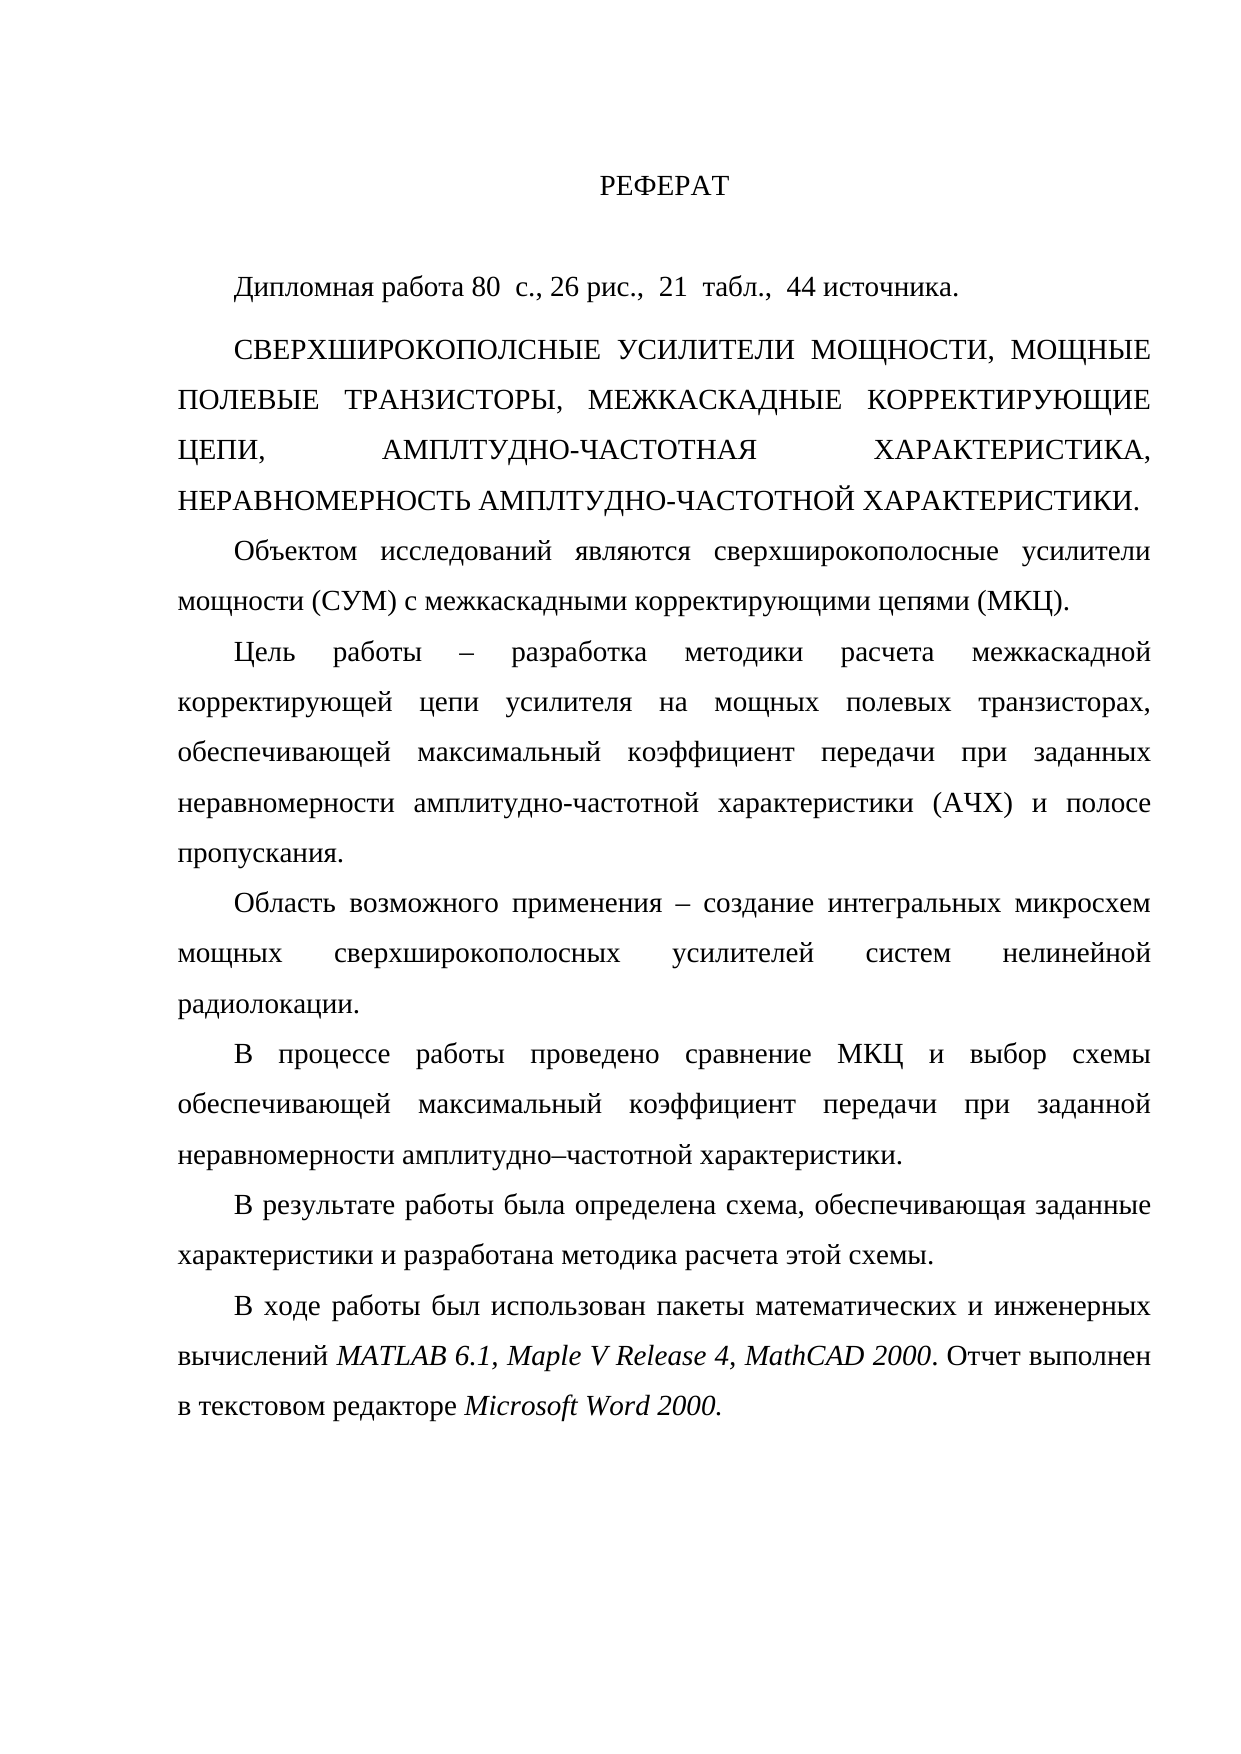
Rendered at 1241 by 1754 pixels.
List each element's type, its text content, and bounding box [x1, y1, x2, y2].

text Область возможного применения – создание интегральных микросхем мощных сверхширокополосных усилителей систем нелинейной радиолокации. [177, 885, 1152, 1019]
text Объектом исследований являются сверхширокополосные усилители мощности (СУМ) с межкаскадными корректирующими цепями (МКЦ). [177, 533, 1152, 617]
text В ходе работы был использован пакеты математических и инженерных вычислений MATLAB 6.1, Maple V Release 4, MathCAD 2000. Отчет выполнен в текстовом редакторе Microsoft Word 2000. [177, 1288, 1152, 1422]
text Цель работы – разработка методики расчета межкаскадной корректирующей цепи усилителя на мощных полевых транзисторах, обеспечивающей максимальный коэффициент передачи при заданных неравномерности амплитудно-частотной характеристики (АЧХ) и полосе пропускания. [177, 634, 1152, 868]
text В процессе работы проведено сравнение МКЦ и выбор схемы обеспечивающей максимальный коэффициент передачи при заданной неравномерности амплитудно–частотной характеристики. [177, 1036, 1152, 1170]
text СВЕРХШИРОКОПОЛСНЫЕ УСИЛИТЕЛИ МОЩНОСТИ, МОЩНЫЕ ПОЛЕВЫЕ ТРАНЗИСТОРЫ, МЕЖКАСКАДНЫЕ КОРРЕКТИРУЮЩИЕ ЦЕПИ, АМПЛТУДНО-ЧАСТОТНАЯ ХАРАКТЕРИСТИКА, НЕРАВНОМЕРНОСТЬ АМПЛТУДНО-ЧАСТОТНОЙ ХАРАКТЕРИСТИКИ. [177, 332, 1152, 516]
text В результате работы была определена схема, обеспечивающая заданные характеристики и разработана методика расчета этой схемы. [177, 1187, 1152, 1271]
text Дипломная работа 80 с., 26 рис., 21 табл., 44 источника. [177, 269, 1152, 303]
text РЕФЕРАТ [177, 168, 1152, 202]
